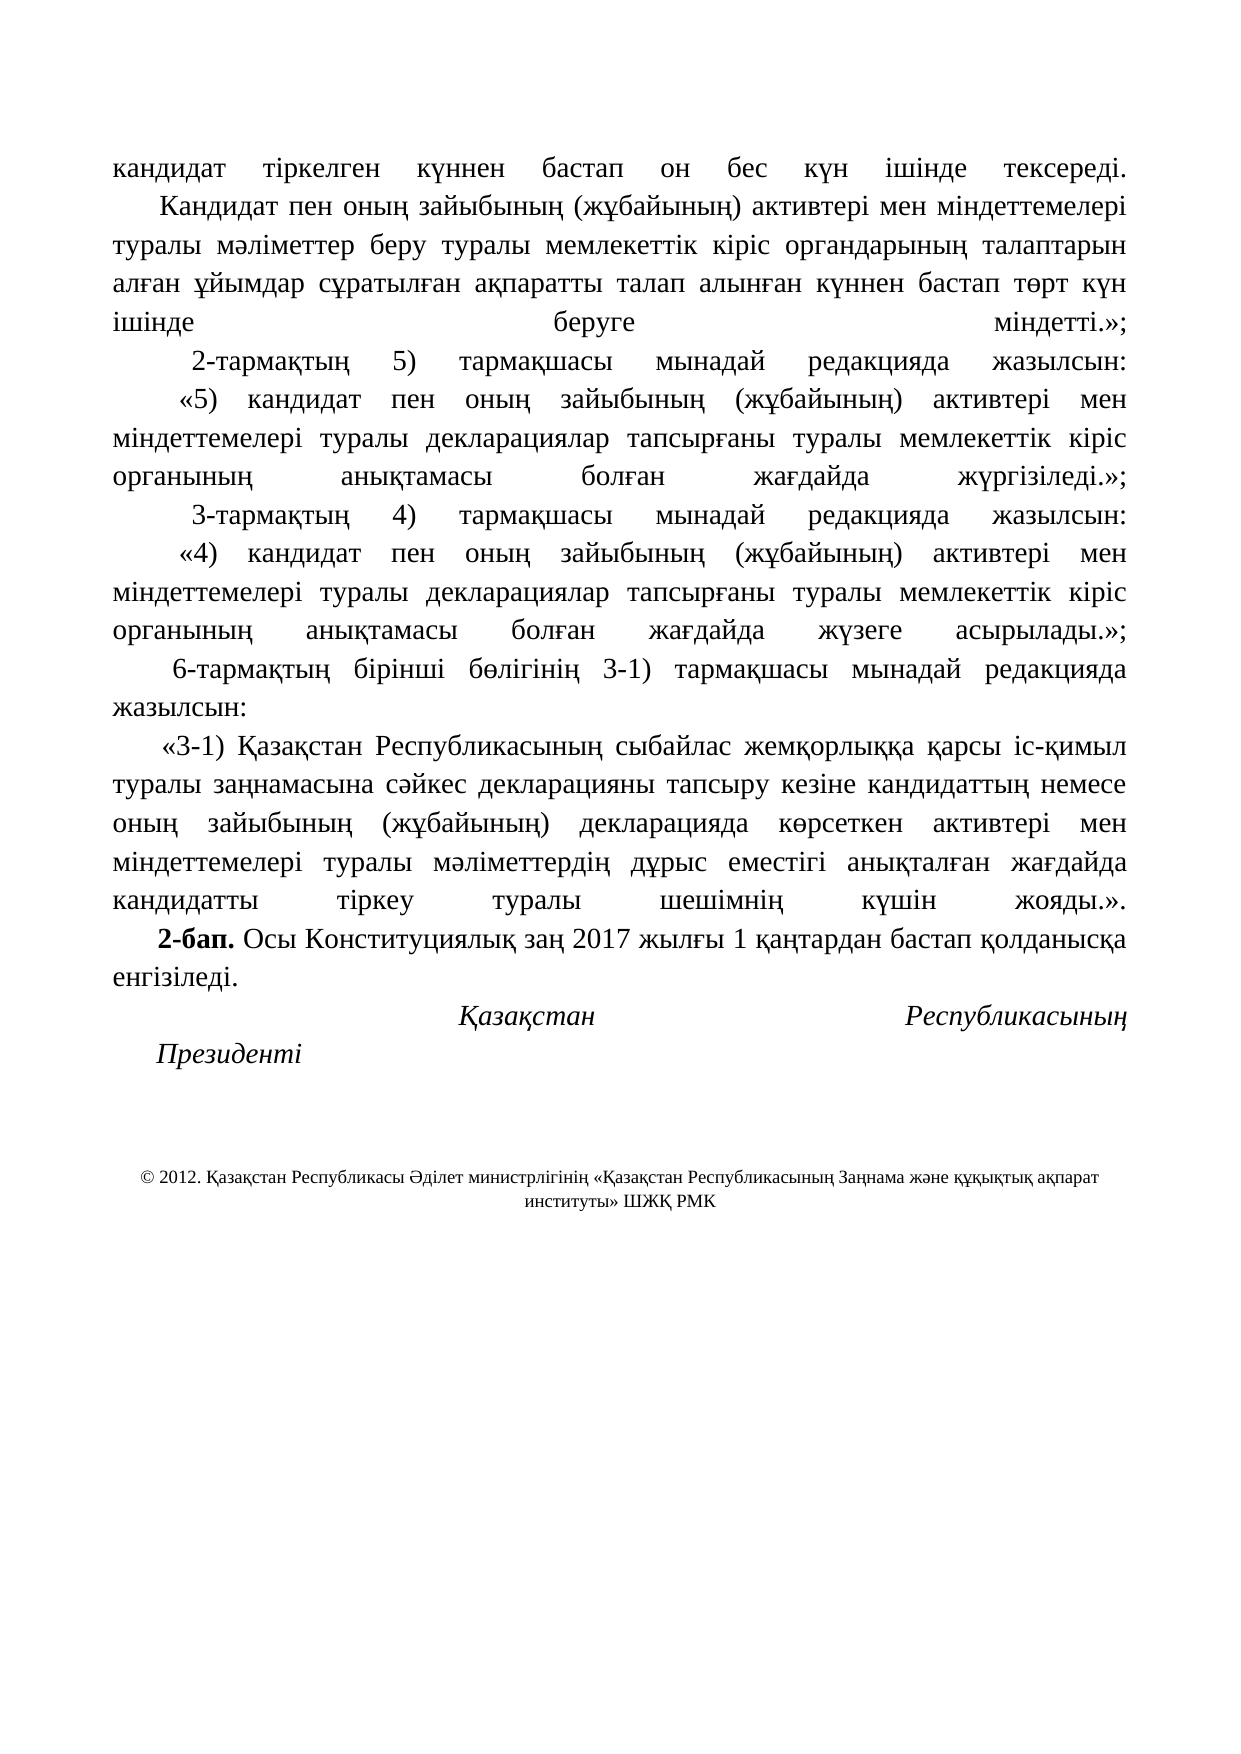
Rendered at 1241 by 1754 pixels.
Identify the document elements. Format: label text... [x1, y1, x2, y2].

text Қазақстан Республикасының Президенті [112, 998, 1128, 1070]
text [112, 150, 1128, 993]
text © 2012. Қазақстан Республикасы Әділет министрлігінің «Қазақстан Республикасының Заңнама және құқықтық ақпарат институты» ШЖҚ РМК [112, 1166, 1128, 1212]
